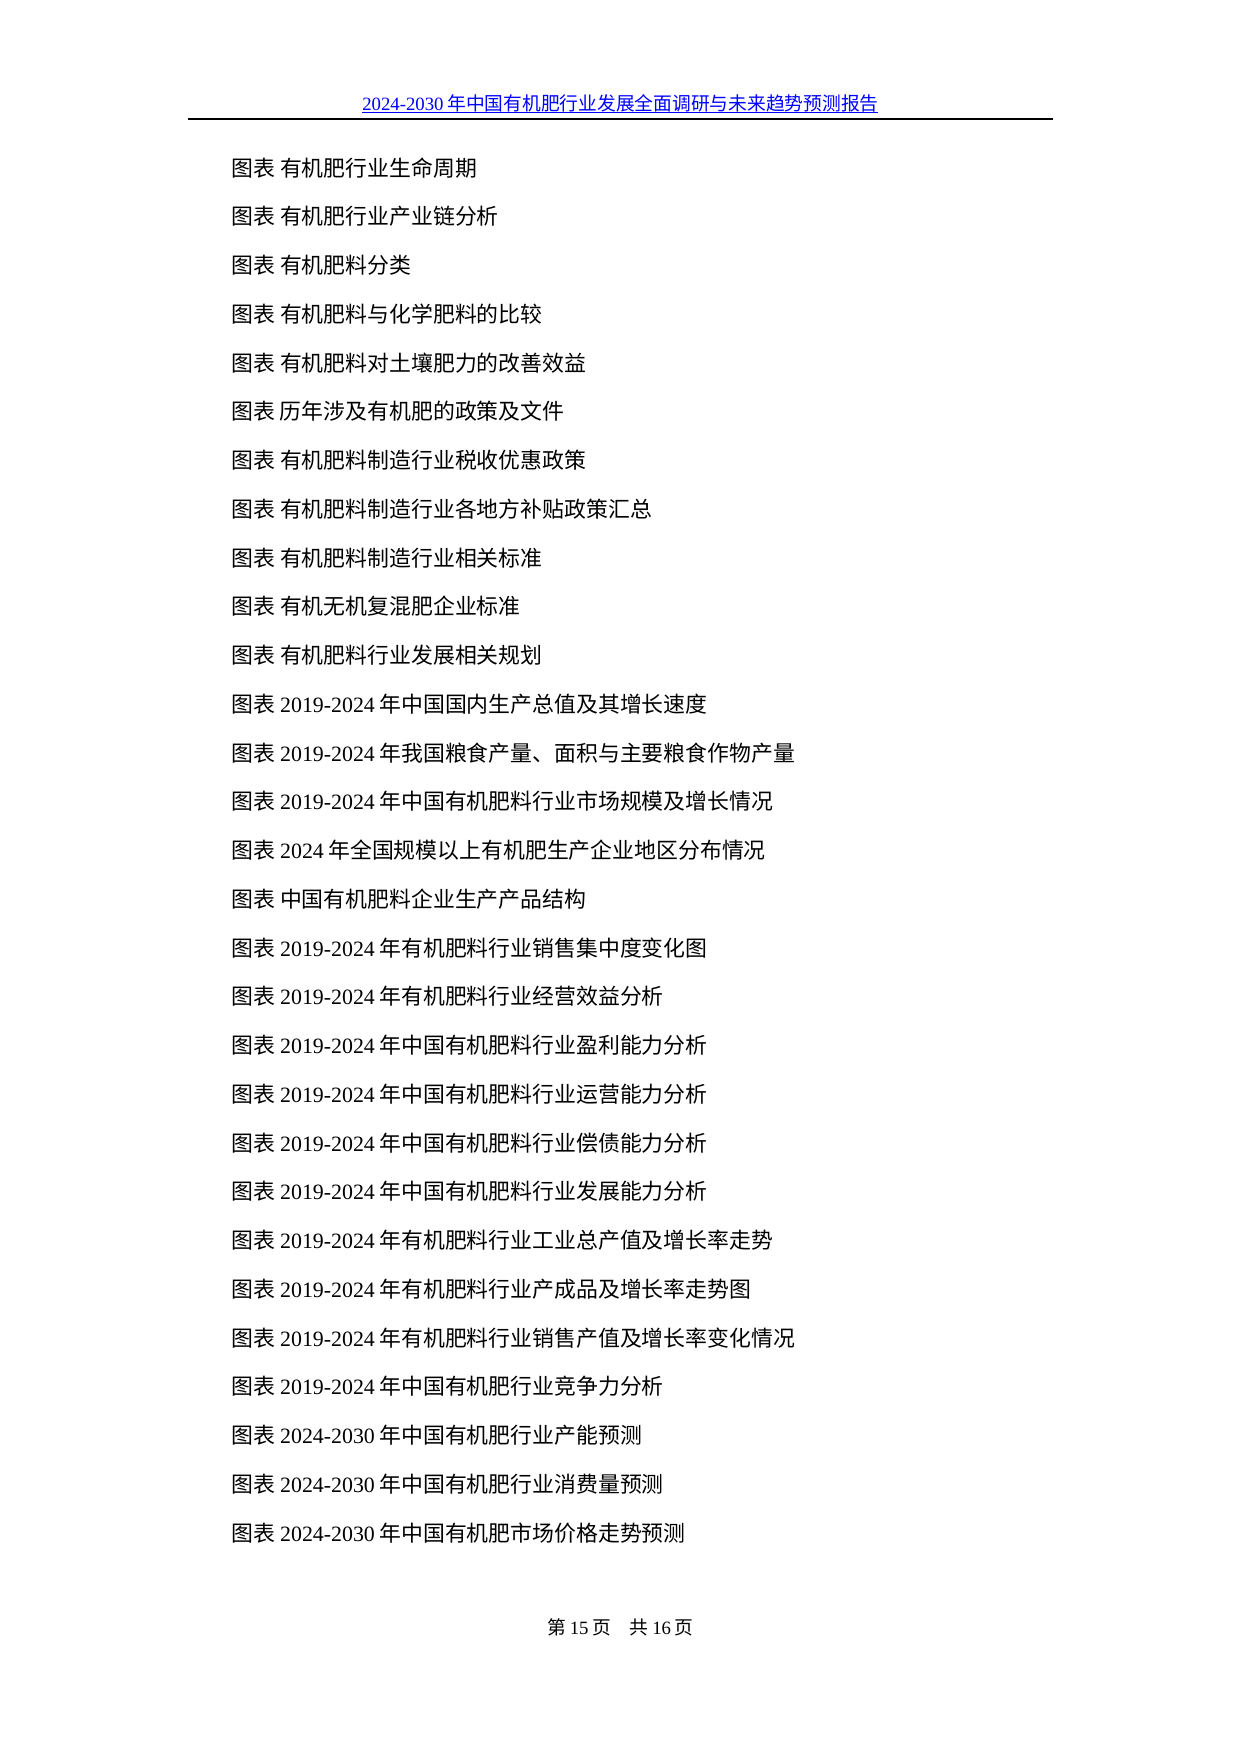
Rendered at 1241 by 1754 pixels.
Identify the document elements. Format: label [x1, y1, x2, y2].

text [187, 150, 1053, 1548]
